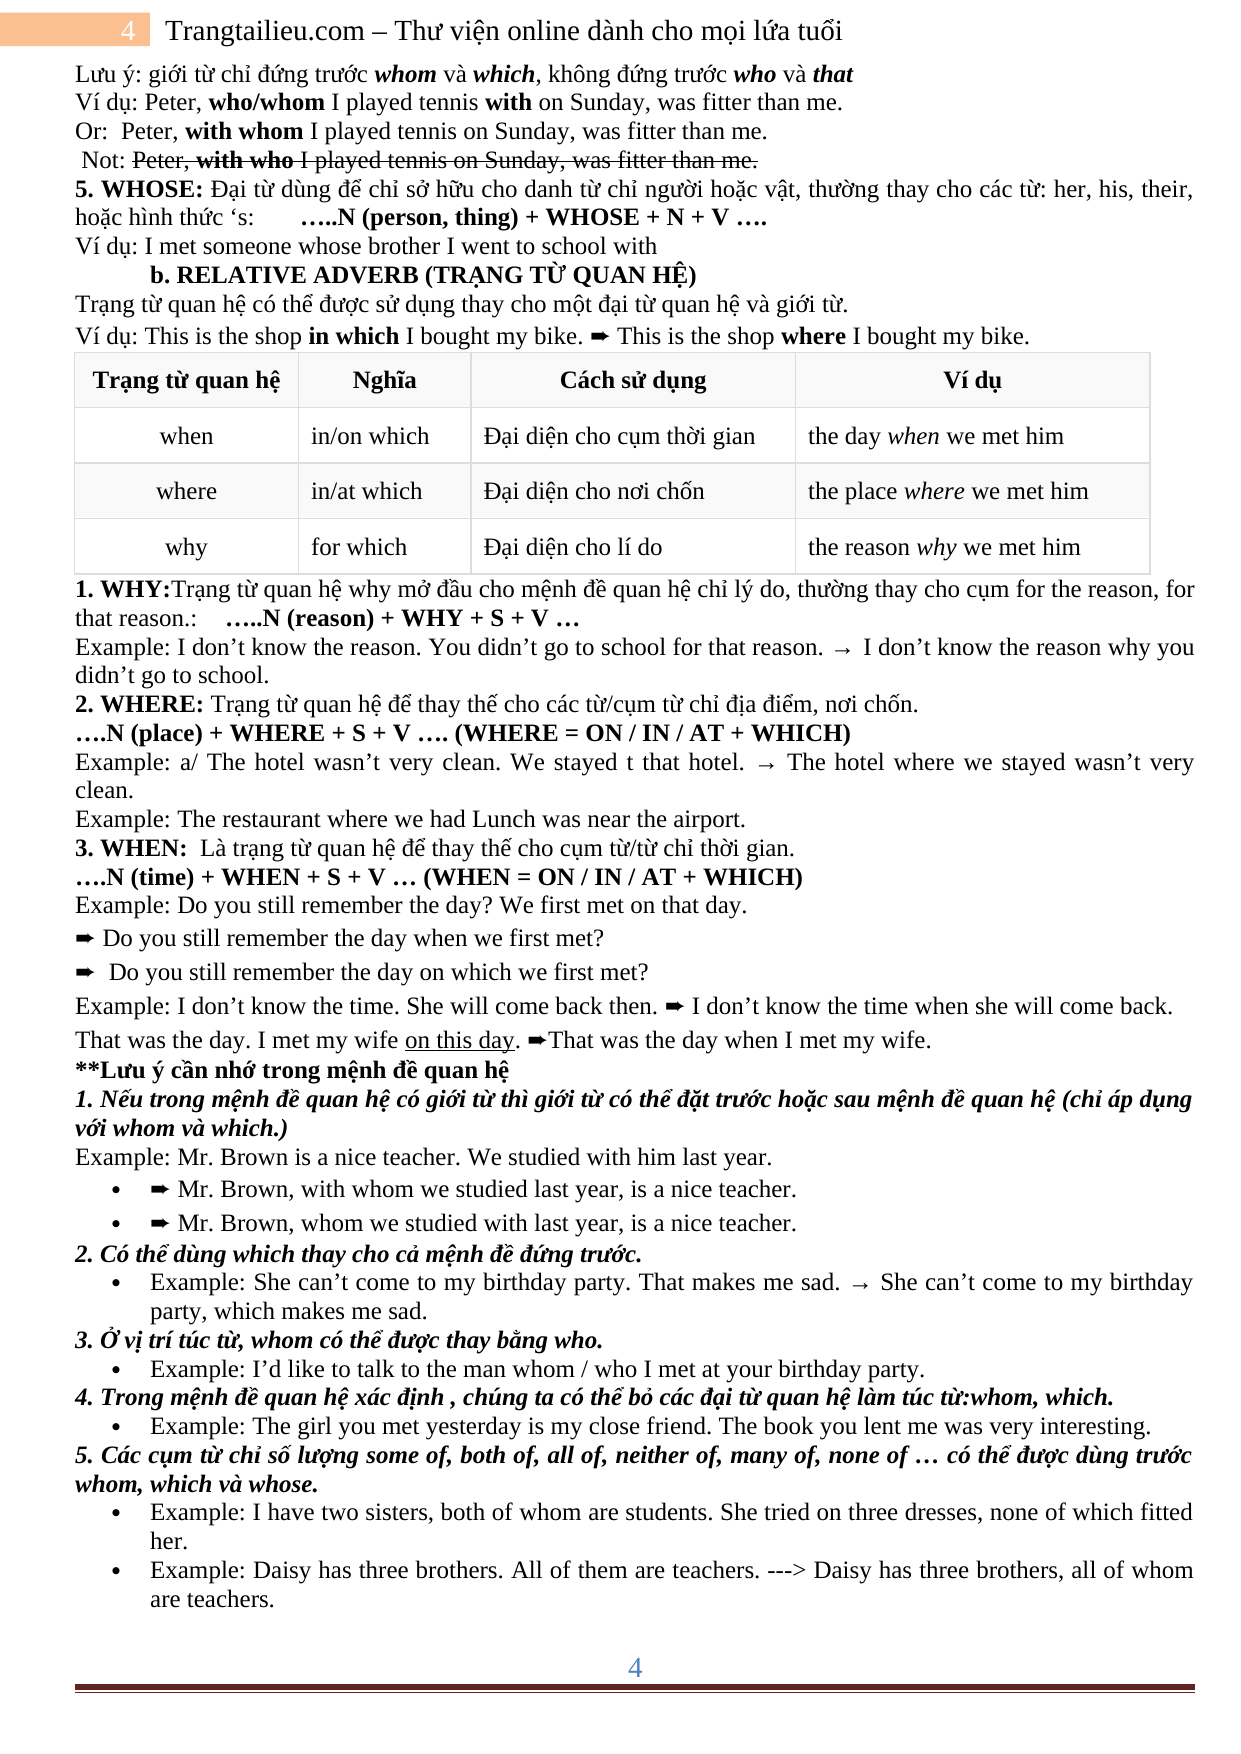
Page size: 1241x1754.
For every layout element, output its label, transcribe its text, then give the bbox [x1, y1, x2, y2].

list Example: Daisy has three brothers. All of them are teachers. ---> Daisy has three brothers, all of whom are teachers. [112, 1555, 1195, 1612]
table_cell when [75, 408, 298, 462]
text Lưu ý: giới từ chỉ đứng trước whom và which, không đứng trước who và that [75, 59, 1195, 87]
table_cell Đại diện cho cụm thời gian [472, 408, 795, 462]
text 3. Ở vị trí túc từ, whom có thể được thay bằng who. [75, 1325, 1195, 1354]
table_cell why [75, 519, 298, 573]
text Ví dụ: Peter, who/whom I played tennis with on Sunday, was fitter than me. [75, 87, 1195, 116]
text 2. Có thể dùng which thay cho cả mệnh đề đứng trước. [75, 1239, 1195, 1267]
text 5. Các cụm từ chỉ số lượng some of, both of, all of, neither of, many of, none of … có thể được dùng trước whom, which và whose. [75, 1440, 1195, 1497]
list Example: I’d like to talk to the man whom / who I met at your birthday party. [112, 1354, 1195, 1382]
text ➨ Do you still remember the day when we first met? [75, 919, 1195, 953]
table_header Cách sử dụng [472, 353, 795, 407]
table_cell where [75, 464, 298, 517]
table_cell in/at which [299, 464, 470, 517]
list ➨ Mr. Brown, with whom we studied last year, is a nice teacher. [112, 1171, 1195, 1205]
table_cell Đại diện cho lí do [472, 519, 795, 573]
text b. RELATIVE ADVERB (TRẠNG TỪ QUAN HỆ) [75, 260, 1195, 289]
text ….N (time) + WHEN + S + V … (WHEN = ON / IN / AT + WHICH) [75, 862, 1195, 891]
table_cell in/on which [299, 408, 470, 462]
text 1. WHY:Trạng từ quan hệ why mở đầu cho mệnh đề quan hệ chỉ lý do, thường thay cho cụm for the reason, for that reason.: …..N (reason) + WHY + S + V … [75, 574, 1195, 632]
table_header Ví dụ [796, 353, 1149, 407]
table_cell for which [299, 519, 470, 573]
text Example: I don’t know the reason. You didn’t go to school for that reason. → I don’t know the reason why you didn’t go to school. [75, 632, 1195, 689]
text Ví dụ: I met someone whose brother I went to school with [75, 231, 1195, 260]
text That was the day. I met my wife on this day. ➨That was the day when I met my wife. [75, 1022, 1195, 1056]
table_cell the reason why we met him [796, 519, 1149, 573]
table_cell the place where we met him [796, 464, 1149, 517]
text 2. WHERE: Trạng từ quan hệ để thay thế cho các từ/cụm từ chỉ địa điểm, nơi chốn. [75, 689, 1195, 718]
table_header Trạng từ quan hệ [75, 353, 298, 407]
text Example: a/ The hotel wasn’t very clean. We stayed t that hotel. → The hotel where we stayed wasn’t very clean. [75, 747, 1195, 804]
text Example: Do you still remember the day? We first met on that day. [75, 891, 1195, 919]
text ….N (place) + WHERE + S + V …. (WHERE = ON / IN / AT + WHICH) [75, 718, 1195, 747]
text Example: I don’t know the time. She will come back then. ➨ I don’t know the time when she will come back. [75, 987, 1195, 1022]
text Example: The restaurant where we had Lunch was near the airport. [75, 804, 1195, 833]
text ➨ Do you still remember the day on which we first met? [75, 953, 1195, 987]
list Example: I have two sisters, both of whom are students. She tried on three dresses, none of which fitted her. [112, 1497, 1195, 1555]
text 4. Trong mệnh đề quan hệ xác định , chúng ta có thể bỏ các đại từ quan hệ làm túc từ:whom, which. [75, 1382, 1195, 1411]
text Or: Peter, with whom I played tennis on Sunday, was fitter than me. [75, 116, 1195, 145]
table_header Nghĩa [299, 353, 470, 407]
text Not: Peter, with who I played tennis on Sunday, was fitter than me. [75, 145, 1195, 174]
list Example: She can’t come to my birthday party. That makes me sad. → She can’t come to my birthday party, which makes me sad. [112, 1267, 1195, 1325]
text Ví dụ: This is the shop in which I bought my bike. ➨ This is the shop where I bought my bike. [75, 317, 1195, 352]
table_cell the day when we met him [796, 408, 1149, 462]
text Trạng từ quan hệ có thể được sử dụng thay cho một đại từ quan hệ và giới từ. [75, 289, 1195, 317]
text Example: Mr. Brown is a nice teacher. We studied with him last year. [75, 1142, 1195, 1171]
text **Lưu ý cần nhớ trong mệnh đề quan hệ [75, 1056, 1195, 1084]
list Example: The girl you met yesterday is my close friend. The book you lent me was very interesting. [112, 1411, 1195, 1440]
text 3. WHEN: Là trạng từ quan hệ để thay thế cho cụm từ/từ chỉ thời gian. [75, 833, 1195, 862]
list ➨ Mr. Brown, whom we studied with last year, is a nice teacher. [112, 1205, 1195, 1239]
text 5. WHOSE: Đại từ dùng để chỉ sở hữu cho danh từ chỉ người hoặc vật, thường thay cho các từ: her, his, their, hoặc hình thức ‘s: …..N (person, thing) + WHOSE + N + V …. [75, 174, 1195, 231]
text 1. Nếu trong mệnh đề quan hệ có giới từ thì giới từ có thể đặt trước hoặc sau mệnh đề quan hệ (chỉ áp dụng với whom và which.) [75, 1084, 1195, 1142]
table_cell Đại diện cho nơi chốn [472, 464, 795, 517]
